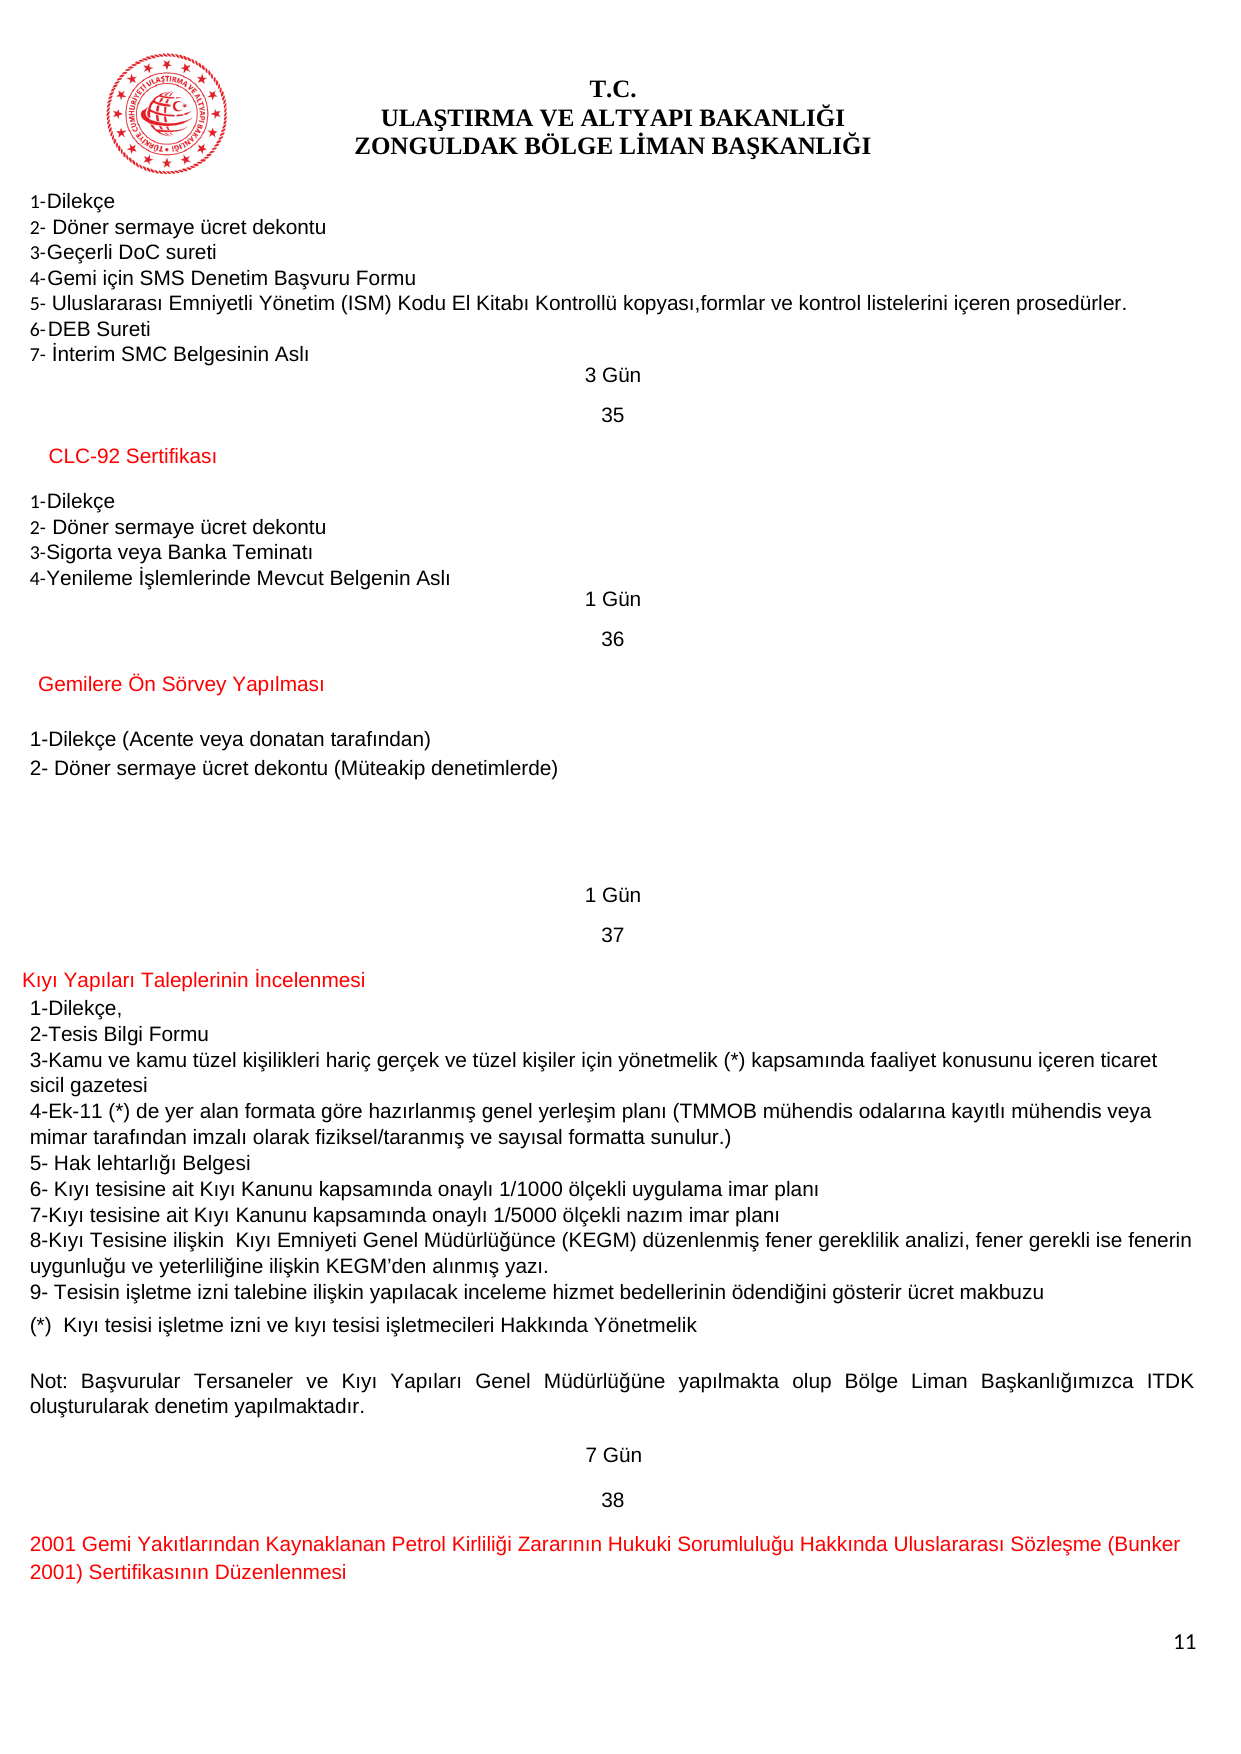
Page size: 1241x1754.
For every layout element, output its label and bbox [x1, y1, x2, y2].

picture [106, 53, 227, 174]
